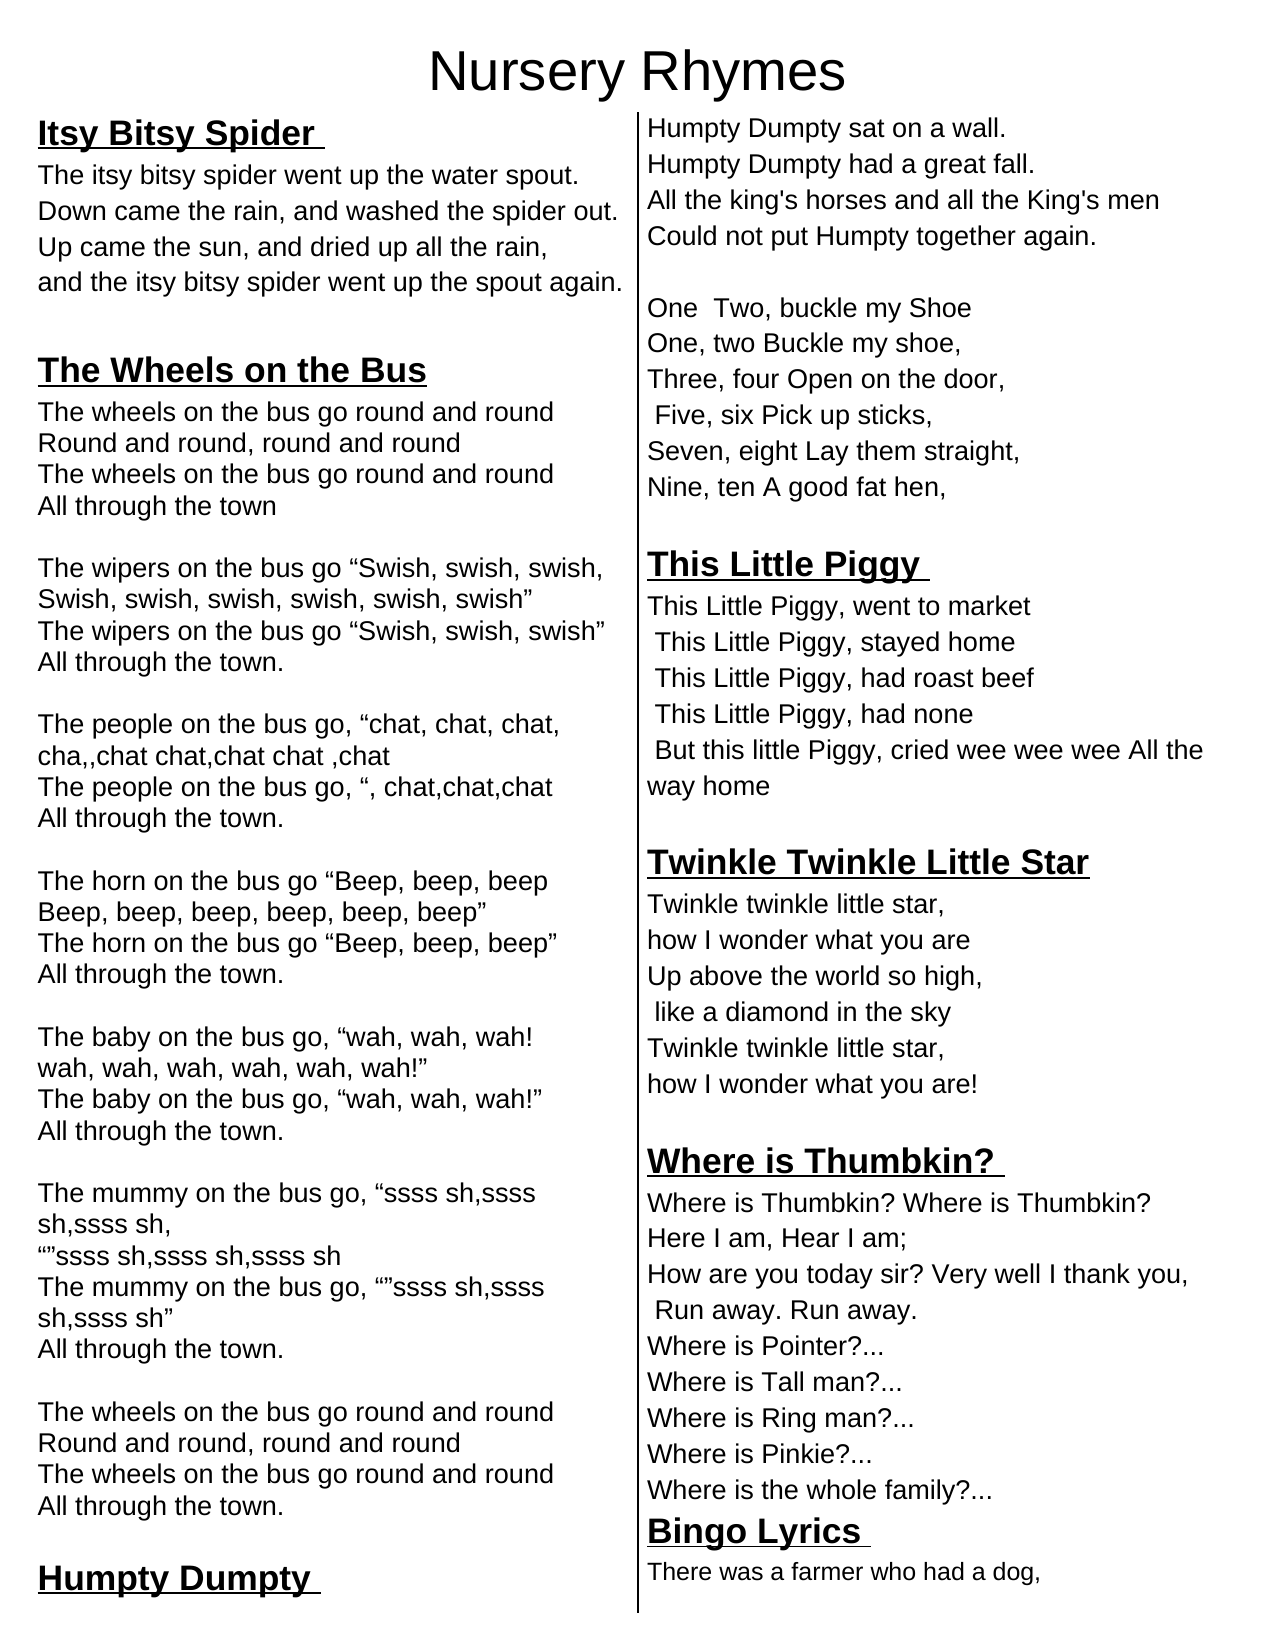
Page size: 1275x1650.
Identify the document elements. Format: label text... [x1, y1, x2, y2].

text One, two Buckle my shoe, [647, 327, 1237, 359]
text “”ssss sh,ssss sh,ssss sh [37, 1240, 628, 1271]
text All through the town. [37, 1115, 628, 1146]
text The wheels on the bus go round and round [37, 396, 628, 427]
text All through the town. [37, 1490, 628, 1521]
text The wipers on the bus go “Swish, swish, swish, [37, 552, 628, 583]
text Twinkle Twinkle Little Star [647, 841, 1237, 882]
text The mummy on the bus go, “ssss sh,ssss sh,ssss sh, [37, 1177, 628, 1240]
text The wheels on the bus go round and round [37, 1458, 628, 1490]
text Swish, swish, swish, swish, swish, swish” [37, 583, 628, 615]
text Round and round, round and round [37, 427, 628, 458]
text This Little Piggy, had none [647, 698, 1237, 729]
text Up above the world so high, [647, 960, 1237, 991]
text All through the town. [37, 958, 628, 990]
text and the itsy bitsy spider went up the spout again. [37, 266, 628, 298]
text This Little Piggy, stayed home [647, 626, 1237, 657]
text There was a farmer who had a dog, [647, 1557, 1237, 1586]
text Humpty Dumpty sat on a wall. [647, 112, 1237, 143]
text wah, wah, wah, wah, wah, wah!” [37, 1052, 628, 1083]
text The wipers on the bus go “Swish, swish, swish” [37, 615, 628, 646]
text Round and round, round and round [37, 1427, 628, 1458]
text The horn on the bus go “Beep, beep, beep [37, 865, 628, 896]
text The itsy bitsy spider went up the water spout. [37, 159, 628, 190]
text All through the town. [37, 802, 628, 833]
text cha,,chat chat,chat chat ,chat [37, 740, 628, 771]
text The wheels on the bus go round and round [37, 458, 628, 490]
text how I wonder what you are [647, 924, 1237, 955]
text Where is the whole family?... [647, 1474, 1237, 1505]
text The baby on the bus go, “wah, wah, wah!” [37, 1083, 628, 1115]
text Seven, eight Lay them straight, [647, 435, 1237, 467]
text Beep, beep, beep, beep, beep, beep” [37, 896, 628, 927]
text Down came the rain, and washed the spider out. [37, 194, 628, 226]
text Where is Thumbkin? [647, 1140, 1237, 1181]
text Itsy Bitsy Spider [37, 112, 628, 153]
text How are you today sir? Very well I thank you, [647, 1258, 1237, 1290]
text The mummy on the bus go, “”ssss sh,ssss sh,ssss sh” [37, 1271, 628, 1333]
text All the king's horses and all the King's men [647, 184, 1237, 215]
text But this little Piggy, cried wee wee wee All the way home [647, 734, 1237, 801]
text Could not put Humpty together again. [647, 220, 1237, 251]
text Humpty Dumpty [37, 1557, 628, 1598]
text Up came the sun, and dried up all the rain, [37, 231, 628, 262]
text This Little Piggy, went to market [647, 590, 1237, 621]
text Humpty Dumpty had a great fall. [647, 148, 1237, 179]
text All through the town. [37, 1333, 628, 1365]
text like a diamond in the sky [647, 996, 1237, 1027]
text Where is Thumbkin? Where is Thumbkin? [647, 1187, 1237, 1218]
text Five, six Pick up sticks, [647, 399, 1237, 431]
text This Little Piggy [647, 543, 1237, 584]
text Bingo Lyrics [647, 1510, 1237, 1551]
text The wheels on the bus go round and round [37, 1396, 628, 1427]
text how I wonder what you are! [647, 1068, 1237, 1099]
text Twinkle twinkle little star, [647, 888, 1237, 919]
text The baby on the bus go, “wah, wah, wah! [37, 1021, 628, 1052]
text Twinkle twinkle little star, [647, 1032, 1237, 1063]
text All through the town. [37, 646, 628, 677]
text Where is Pinkie?... [647, 1438, 1237, 1469]
text Where is Ring man?... [647, 1402, 1237, 1433]
text Run away. Run away. [647, 1294, 1237, 1326]
text Nine, ten A good fat hen, [647, 471, 1237, 502]
text The people on the bus go, “chat, chat, chat, [37, 708, 628, 740]
text The people on the bus go, “, chat,chat,chat [37, 771, 628, 802]
text Where is Pointer?... [647, 1330, 1237, 1362]
text Three, four Open on the door, [647, 363, 1237, 395]
text Nursery Rhymes [37, 37, 1237, 102]
text Where is Tall man?... [647, 1366, 1237, 1397]
text This Little Piggy, had roast beef [647, 662, 1237, 693]
text The Wheels on the Bus [37, 349, 628, 390]
text All through the town [37, 490, 628, 521]
text One Two, buckle my Shoe [647, 292, 1237, 323]
text Here I am, Hear I am; [647, 1222, 1237, 1254]
text The horn on the bus go “Beep, beep, beep” [37, 927, 628, 958]
